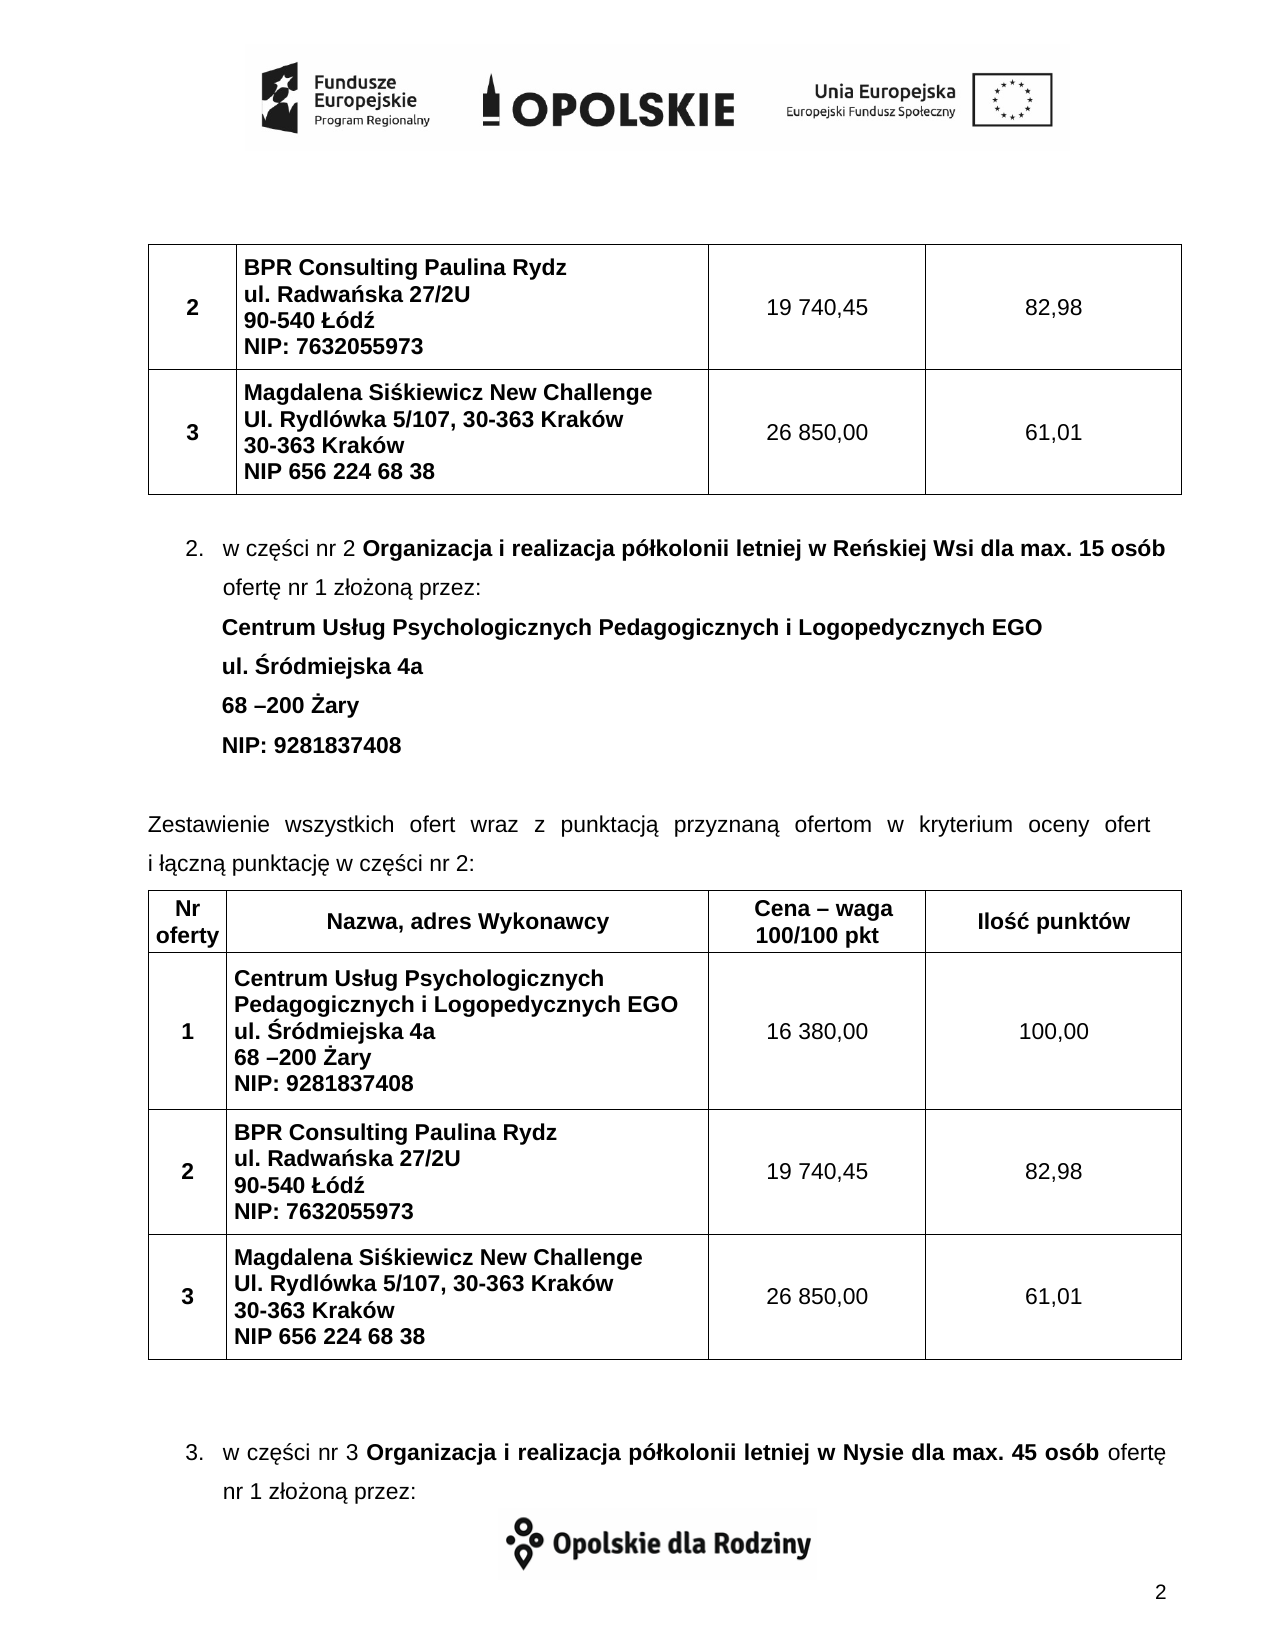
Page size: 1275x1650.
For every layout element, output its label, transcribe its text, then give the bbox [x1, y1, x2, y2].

table_cell BPR Consulting Paulina Rydz ul. Radwańska 27/2U 90-540 Łódź NIP: 7632055973 [227, 1110, 708, 1233]
list w części nr 2 Organizacja i realizacja półkolonii letniej w Reńskiej Wsi dla max. 15 osób ofertę nr 1 złożoną przez: [185, 534, 1166, 600]
picture [497, 1508, 817, 1580]
table_cell 2 [149, 245, 236, 369]
table_header Nr oferty [149, 891, 226, 952]
text 68 –200 Żary [148, 692, 1166, 719]
table_cell 100,00 [926, 953, 1181, 1108]
table_cell 61,01 [926, 1235, 1181, 1358]
table_header Cena – waga 100/100 pkt [709, 891, 925, 952]
text ul. Śródmiejska 4a [148, 653, 1166, 679]
table_cell Magdalena Siśkiewicz New Challenge Ul. Rydlówka 5/107, 30-363 Kraków 30-363 Kraków NIP 656 224 68 38 [227, 1235, 708, 1358]
table_header Ilość punktów [926, 891, 1181, 952]
table_cell 2 [149, 1110, 226, 1233]
table_cell 3 [149, 1235, 226, 1358]
table_header Nazwa, adres Wykonawcy [227, 891, 708, 952]
table_cell 82,98 [926, 1110, 1181, 1233]
table_cell 26 850,00 [709, 1235, 925, 1358]
table_cell 19 740,45 [709, 1110, 925, 1233]
table_cell 82,98 [926, 245, 1181, 369]
table_cell BPR Consulting Paulina Rydz ul. Radwańska 27/2U 90-540 Łódź NIP: 7632055973 [237, 245, 708, 369]
table_cell Centrum Usług Psychologicznych Pedagogicznych i Logopedycznych EGO ul. Śródmiejska 4a 68 –200 Żary NIP: 9281837408 [227, 953, 708, 1108]
text NIP: 9281837408 [148, 732, 1166, 758]
text Zestawienie wszystkich ofert wraz z punktacją przyznaną ofertom w kryterium oceny ofert i łączną punktację w części nr 2: [148, 811, 1166, 877]
picture [244, 44, 1070, 151]
table_cell 1 [149, 953, 226, 1108]
table_cell 19 740,45 [709, 245, 925, 369]
text Centrum Usług Psychologicznych Pedagogicznych i Logopedycznych EGO [148, 613, 1166, 640]
list w części nr 3 Organizacja i realizacja półkolonii letniej w Nysie dla max. 45 osób ofertę nr 1 złożoną przez: [185, 1438, 1166, 1504]
table_cell 26 850,00 [709, 370, 925, 494]
table_cell 16 380,00 [709, 953, 925, 1108]
table_cell Magdalena Siśkiewicz New Challenge Ul. Rydlówka 5/107, 30-363 Kraków 30-363 Kraków NIP 656 224 68 38 [237, 370, 708, 494]
table_cell 61,01 [926, 370, 1181, 494]
table_cell 3 [149, 370, 236, 494]
